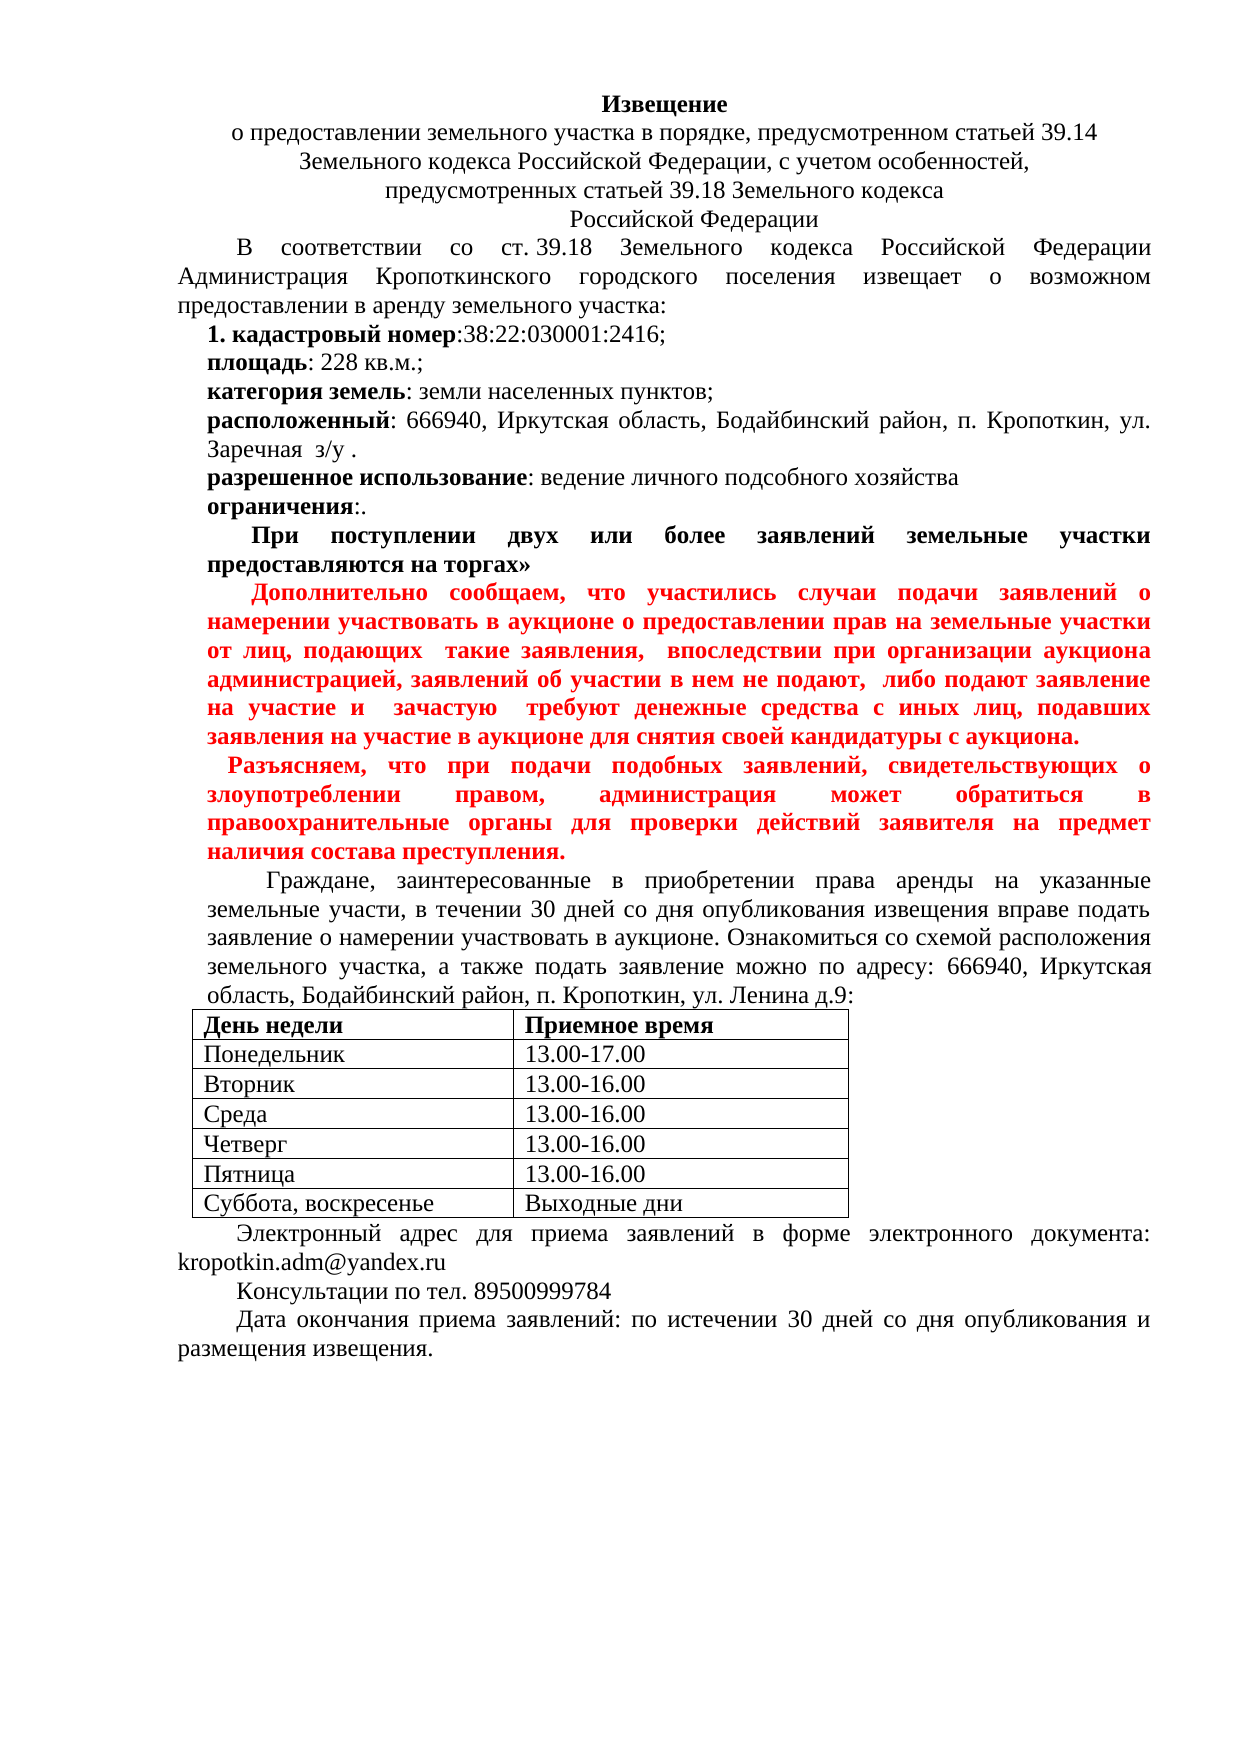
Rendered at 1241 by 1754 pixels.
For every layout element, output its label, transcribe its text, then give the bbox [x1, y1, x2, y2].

text Разъясняем, что при подачи подобных заявлений, свидетельствующих о злоупотреблении правом, администрация может обратиться в правоохранительные органы для проверки действий заявителя на предмет наличия состава преступления. [207, 750, 1152, 865]
table_cell 13.00-16.00 [514, 1099, 848, 1128]
text категория земель: земли населенных пунктов; [207, 376, 1152, 405]
table_cell 13.00-16.00 [514, 1129, 848, 1158]
text о предоставлении земельного участка в порядке, предусмотренном статьей 39.14 Земельного кодекса Российской Федерации, с учетом особенностей, [177, 117, 1152, 175]
table_cell Четверг [193, 1129, 513, 1158]
text ограничения:. [207, 491, 1152, 520]
table_cell Пятница [193, 1159, 513, 1187]
table_cell Выходные дни [514, 1189, 848, 1217]
table_header Приемное время [514, 1010, 848, 1038]
text разрешенное использование: ведение личного подсобного хозяйства [207, 462, 1152, 491]
text Электронный адрес для приема заявлений в форме электронного документа: kropotkin.adm@yandex.ru [177, 1218, 1152, 1276]
text Граждане, заинтересованные в приобретении права аренды на указанные земельные участи, в течении 30 дней со дня опубликования извещения вправе подать заявление о намерении участвовать в аукционе. Ознакомиться со схемой расположения земельного участка, а также подать заявление можно по адресу: 666940, Иркутская область, Бодайбинский район, п. Кропоткин, ул. Ленина д.9: [192, 865, 1152, 1009]
table_header День недели [193, 1010, 513, 1038]
table_cell Суббота, воскресенье [193, 1189, 513, 1217]
text Извещение [177, 89, 1152, 117]
table_cell Вторник [193, 1069, 513, 1098]
text В соответствии со ст. 39.18 Земельного кодекса Российской Федерации Администрация Кропоткинского городского поселения извещает о возможном предоставлении в аренду земельного участка: [177, 232, 1152, 319]
text Дата окончания приема заявлений: по истечении 30 дней со дня опубликования и размещения извещения. [177, 1304, 1152, 1362]
text площадь: 228 кв.м.; [207, 347, 1152, 376]
table_cell 13.00-16.00 [514, 1159, 848, 1187]
table_cell 13.00-17.00 [514, 1040, 848, 1068]
table_cell Среда [193, 1099, 513, 1128]
text предусмотренных статьей 39.18 Земельного кодекса [177, 175, 1152, 204]
text расположенный: 666940, Иркутская область, Бодайбинский район, п. Кропоткин, ул. Заречная з/у . [207, 405, 1152, 462]
text Консультации по тел. 89500999784 [177, 1276, 1152, 1304]
text Российской Федерации [177, 204, 1152, 232]
table_cell Понедельник [193, 1040, 513, 1068]
text Дополнительно сообщаем, что участились случаи подачи заявлений о намерении участвовать в аукционе о предоставлении прав на земельные участки от лиц, подающих такие заявления, впоследствии при организации аукциона администрацией, заявлений об участии в нем не подают, либо подают заявление на участие и зачастую требуют денежные средства с иных лиц, подавших заявления на участие в аукционе для снятия своей кандидатуры с аукциона. [207, 577, 1152, 750]
text При поступлении двух или более заявлений земельные участки предоставляются на торгах» [207, 520, 1152, 577]
table_cell 13.00-16.00 [514, 1069, 848, 1098]
text 1. кадастровый номер:38:22:030001:2416; [177, 319, 1152, 347]
